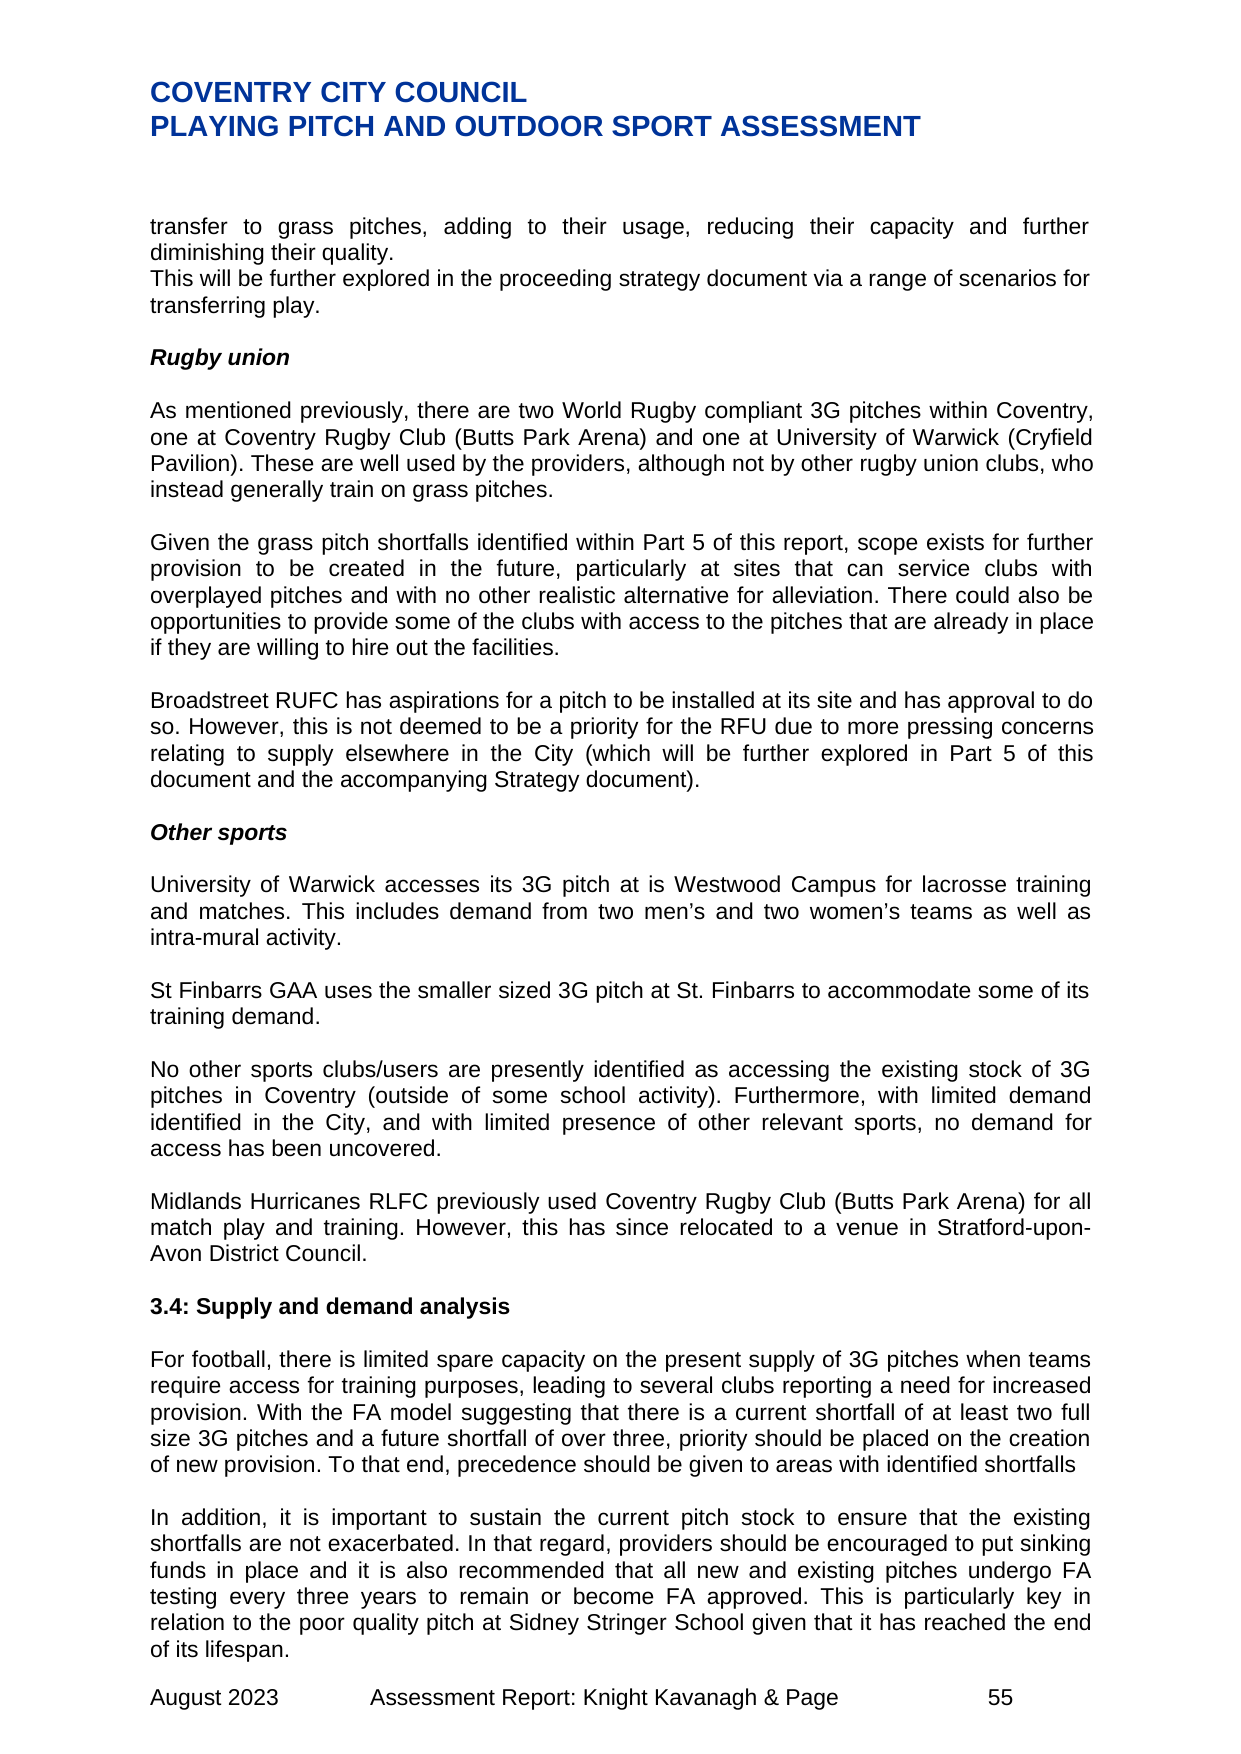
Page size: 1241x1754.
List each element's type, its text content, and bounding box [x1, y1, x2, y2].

text In addition, it is important to sustain the current pitch stock to ensure that the existing shortfalls are not exacerbated. In that regard, providers should be encouraged to put sinking funds in place and it is also recommended that all new and existing pitches undergo FA testing every three years to remain or become FA approved. This is particularly key in relation to the poor quality pitch at Sidney Stringer School given that it has reached the end of its lifespan. [150, 1504, 1092, 1662]
text This will be further explored in the proceeding strategy document via a range of scenarios for transferring play. [150, 265, 1090, 318]
text St Finbarrs GAA uses the smaller sized 3G pitch at St. Finbarrs to accommodate some of its training demand. [150, 977, 1090, 1029]
text Rugby union [150, 344, 1095, 371]
text Broadstreet RUFC has aspirations for a pitch to be installed at its site and has approval to do so. However, this is not deemed to be a priority for the RFU due to more pressing concerns relating to supply elsewhere in the City (which will be further explored in Part 5 of this document and the accompanying Strategy document). [150, 687, 1095, 792]
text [150, 213, 1090, 265]
text 3.4: Supply and demand analysis [150, 1293, 1080, 1319]
text Midlands Hurricanes RLFC previously used Coventry Rugby Club (Butts Park Arena) for all match play and training. However, this has since relocated to a venue in Stratford-upon-Avon District Council. [150, 1188, 1092, 1267]
text Given the grass pitch shortfalls identified within Part 5 of this report, scope exists for further provision to be created in the future, particularly at sites that can service clubs with overplayed pitches and with no other realistic alternative for alleviation. There could also be opportunities to provide some of the clubs with access to the pitches that are already in place if they are willing to hire out the facilities. [150, 529, 1095, 661]
text No other sports clubs/users are presently identified as accessing the existing stock of 3G pitches in Coventry (outside of some school activity). Furthermore, with limited demand identified in the City, and with limited presence of other relevant sports, no demand for access has been uncovered. [150, 1056, 1092, 1161]
text Other sports [150, 819, 1092, 845]
text University of Warwick accesses its 3G pitch at is Westwood Campus for lacrosse training and matches. This includes demand from two men’s and two women’s teams as well as intra-mural activity. [150, 871, 1092, 951]
text For football, there is limited spare capacity on the present supply of 3G pitches when teams require access for training purposes, leading to several clubs reporting a need for increased provision. With the FA model suggesting that there is a current shortfall of at least two full size 3G pitches and a future shortfall of over three, priority should be placed on the creation of new provision. To that end, precedence should be given to areas with identified shortfalls [150, 1346, 1092, 1478]
text As mentioned previously, there are two World Rugby compliant 3G pitches within Coventry, one at Coventry Rugby Club (Butts Park Arena) and one at University of Warwick (Cryfield Pavilion). These are well used by the providers, although not by other rugby union clubs, who instead generally train on grass pitches. [150, 397, 1095, 502]
